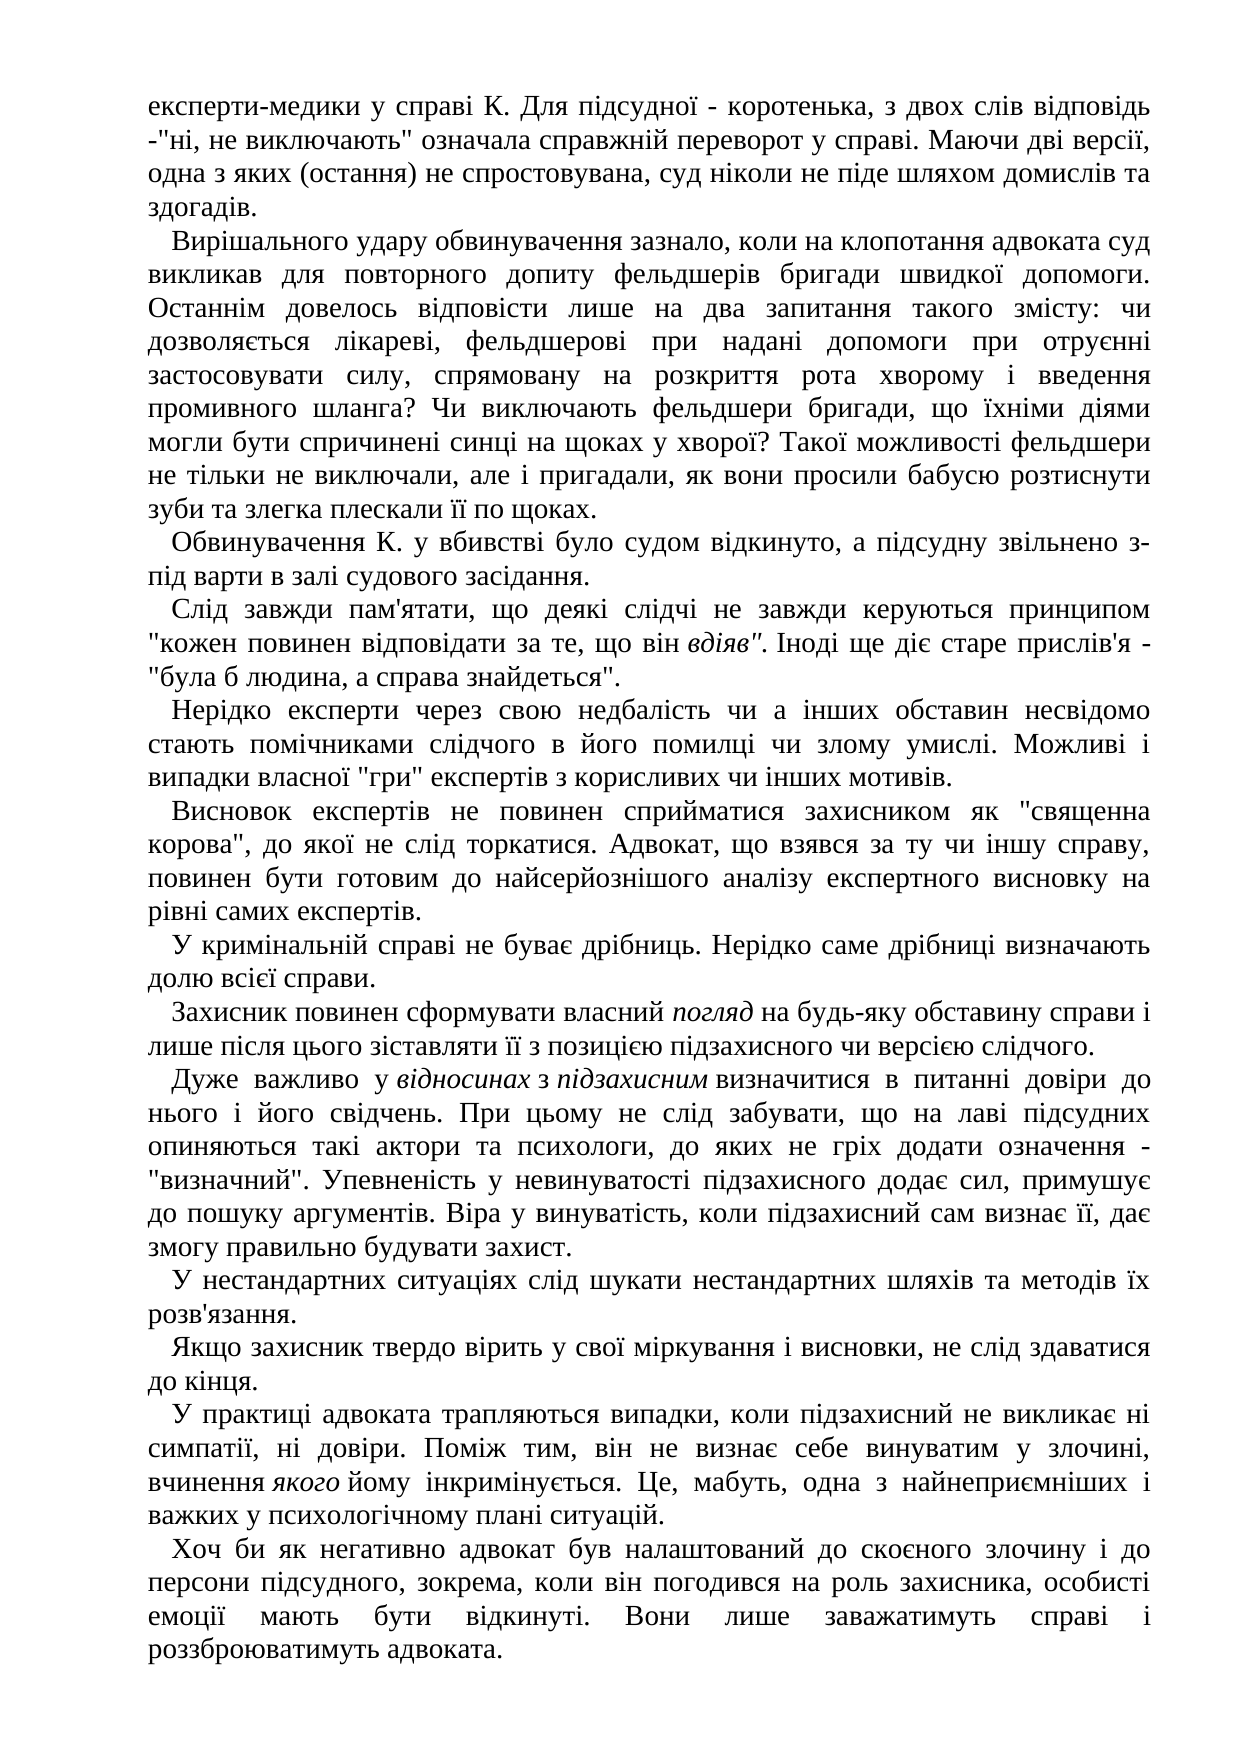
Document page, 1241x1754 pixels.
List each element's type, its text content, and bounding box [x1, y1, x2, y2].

text У практиці адвоката трапляються випадки, коли підзахисний не викликає ні симпатії, ні довіри. Поміж тим, він не визнає себе винуватим у злочині, вчинення якого йому інкримінується. Це, мабуть, одна з найнеприємніших і важких у психологічному плані ситуацій. [148, 1397, 1152, 1531]
text Захисник повинен сформувати власний погляд на будь-яку обставину справи і лише після цього зіставляти її з позицією підзахисного чи версією слідчого. [148, 994, 1152, 1061]
text У кримінальній справі не буває дрібниць. Нерідко саме дрібниці визначають долю всієї справи. [148, 927, 1152, 994]
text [148, 88, 1152, 223]
text Слід завжди пам'ятати, що деякі слідчі не завжди керуються принципом "кожен повинен відповідати за те, що він вдіяв". Іноді ще діє старе прислів'я - "була б людина, а справа знайдеться". [148, 592, 1152, 692]
text Хоч би як негативно адвокат був налаштований до скоєного злочину і до персони підсудного, зокрема, коли він погодився на роль захисника, особисті емоції мають бути відкинуті. Вони лише заважатимуть справі і роззброюватимуть адвоката. [148, 1531, 1152, 1665]
text Вирішального удару обвинувачення зазнало, коли на клопотання адвоката суд викликав для повторного допиту фельдшерів бригади швидкої допомоги. Останнім довелось відповісти лише на два запитання такого змісту: чи дозволяється лікареві, фельдшерові при надані допомоги при отруєнні застосовувати силу, спрямовану на розкриття рота хворому і введення промивного шланга? Чи виключають фельдшери бригади, що їхніми діями могли бути спричинені синці на щоках у хворої? Такої можливості фельдшери не тільки не виключали, але і пригадали, як вони просили бабусю розтиснути зуби та злегка плескали її по щоках. [148, 223, 1152, 524]
text Якщо захисник твердо вірить у свої міркування і висновки, не слід здаватися до кінця. [148, 1329, 1152, 1397]
text У нестандартних ситуаціях слід шукати нестандартних шляхів та методів їх розв'язання. [148, 1262, 1152, 1329]
text Нерідко експерти через свою недбалість чи а інших обставин несвідомо стають помічниками слідчого в його помилці чи злому умислі. Можливі і випадки власної "гри" експертів з корисливих чи інших мотивів. [148, 692, 1152, 793]
text Обвинувачення К. у вбивстві було судом відкинуто, а підсудну звільнено з-під варти в залі судового засідання. [148, 524, 1152, 592]
text Дуже важливо у відносинах з підзахисним визначитися в питанні довіри до нього і його свідчень. При цьому не слід забувати, що на лаві підсудних опиняються такі актори та психологи, до яких не гріх додати означення - "визначний". Упевненість у невинуватості підзахисного додає сил, примушує до пошуку аргументів. Віра у винуватість, коли підзахисний сам визнає її, дає змогу правильно будувати захист. [148, 1061, 1152, 1262]
text Висновок експертів не повинен сприйматися захисником як "священна корова", до якої не слід торкатися. Адвокат, що взявся за ту чи іншу справу, повинен бути готовим до найсерйознішого аналізу експертного висновку на рівні самих експертів. [148, 793, 1152, 927]
